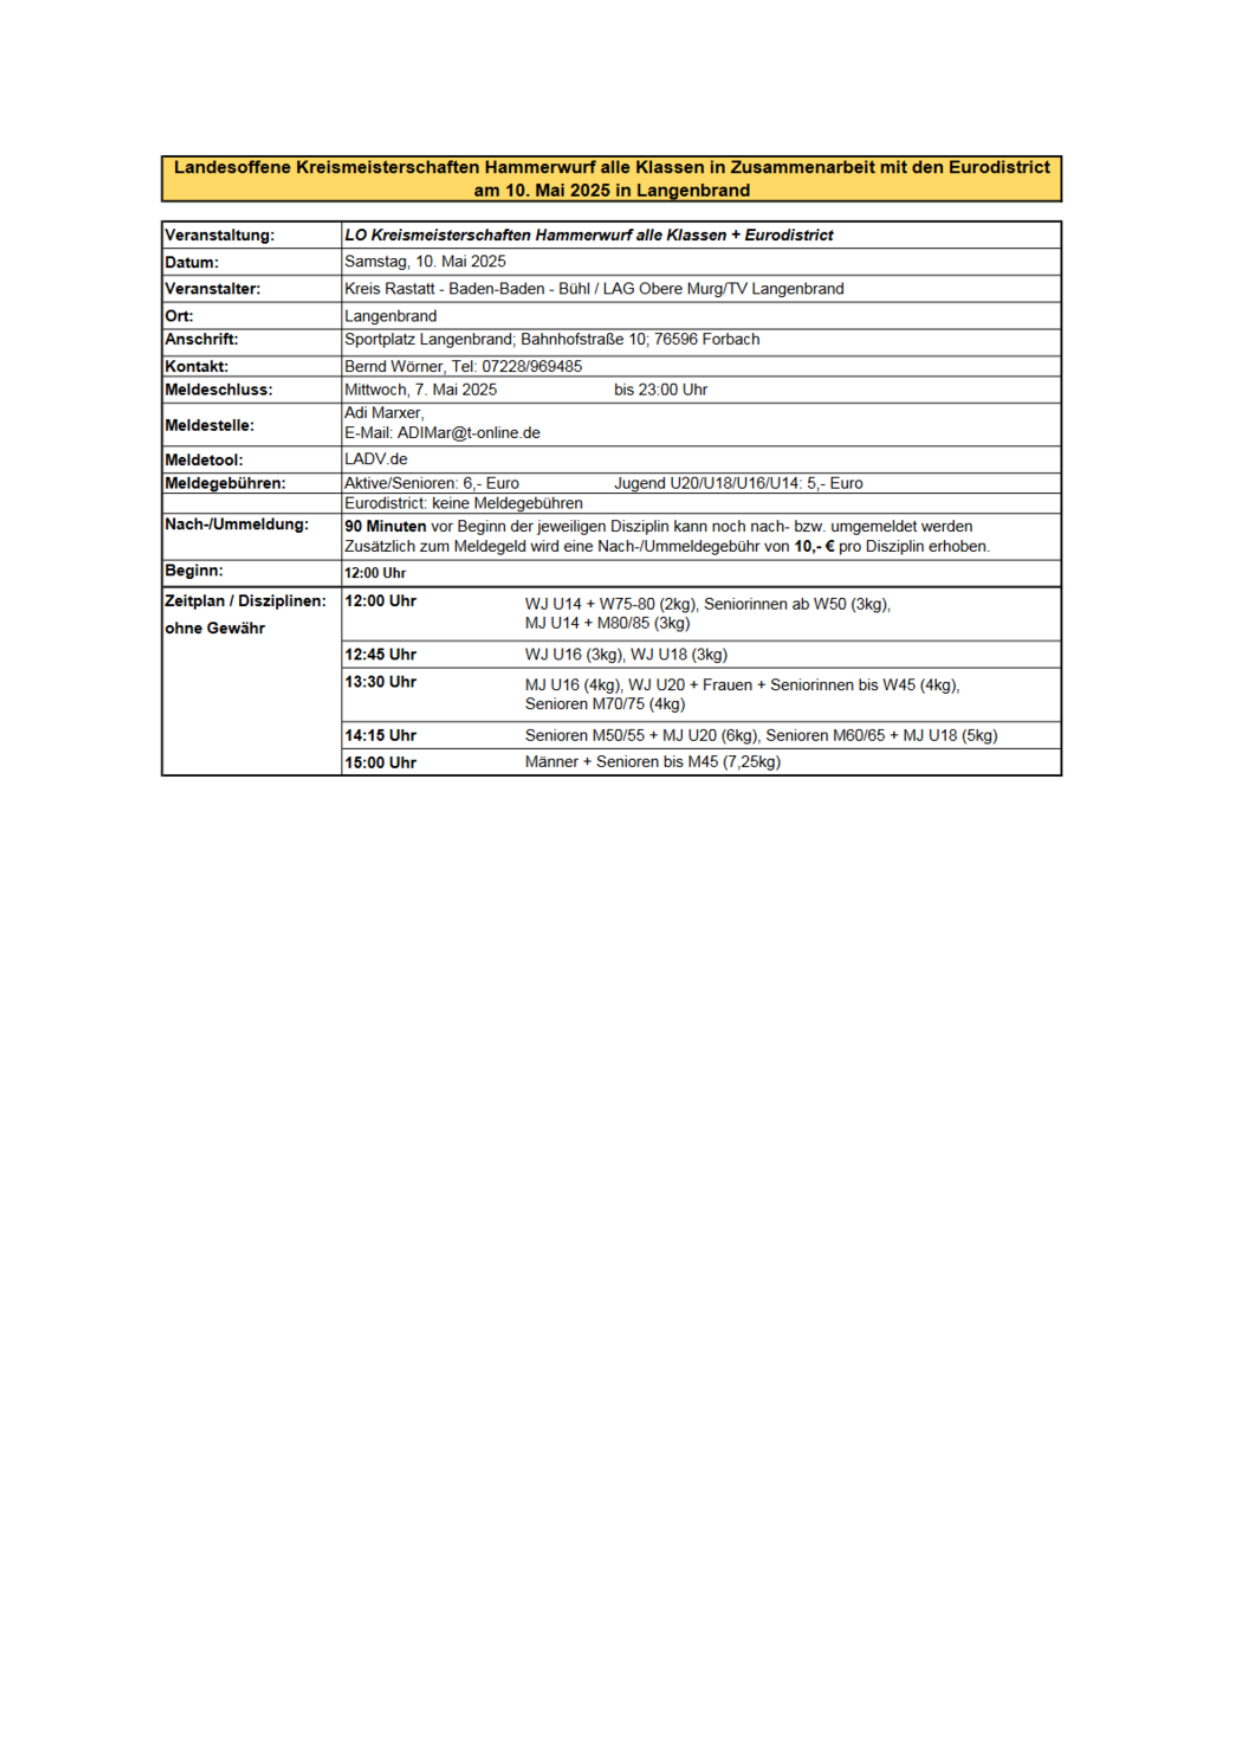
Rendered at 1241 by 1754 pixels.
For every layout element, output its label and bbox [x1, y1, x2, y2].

picture [147, 147, 1093, 785]
